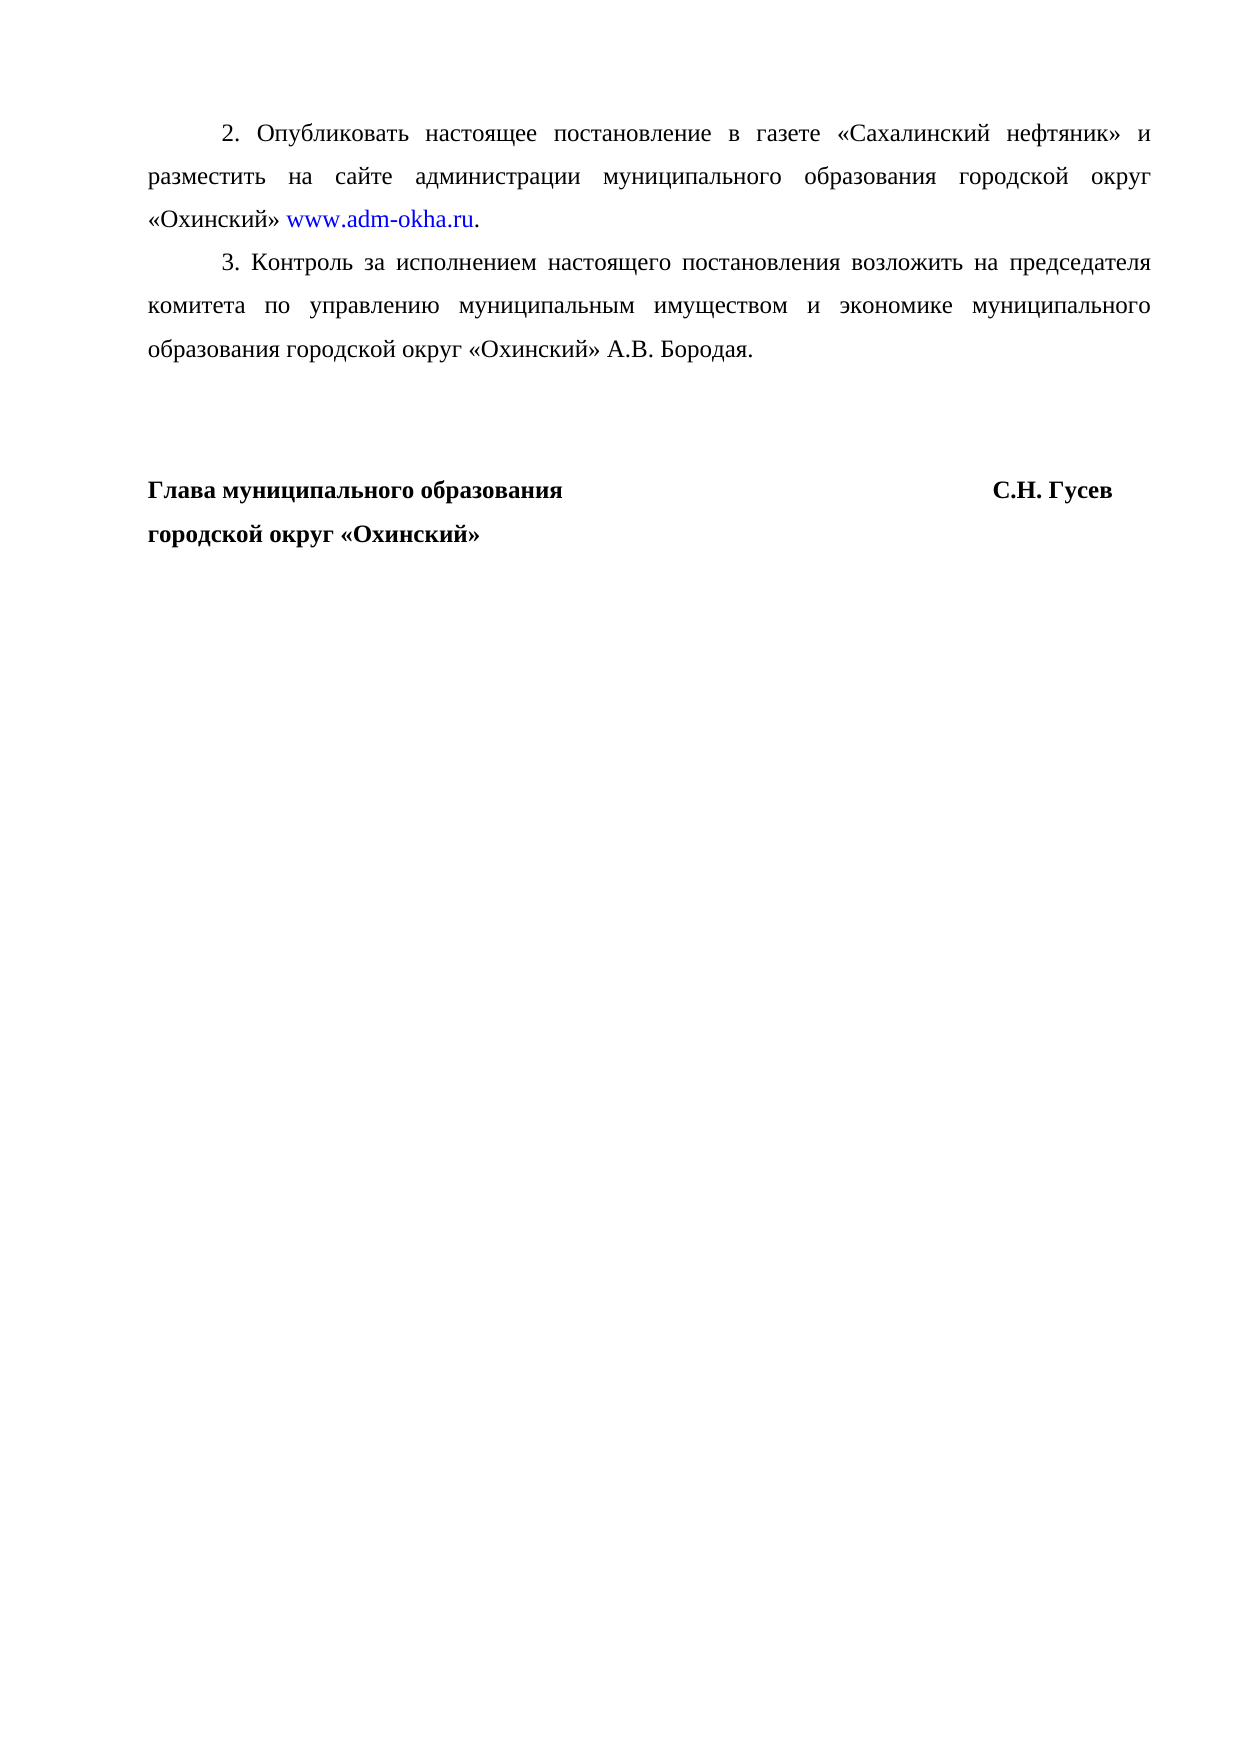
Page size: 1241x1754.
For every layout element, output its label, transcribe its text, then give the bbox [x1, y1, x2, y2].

text 2. Опубликовать настоящее постановление в газете «Сахалинский нефтяник» и разместить на сайте администрации муниципального образования городской округ «Охинский» www.adm-okha.ru. [148, 118, 1152, 233]
text городской округ «Охинский» [148, 519, 1152, 547]
text 3. Контроль за исполнением настоящего постановления возложить на председателя комитета по управлению муниципальным имуществом и экономике муниципального образования городской округ «Охинский» А.В. Бородая. [148, 247, 1152, 362]
text Глава муниципального образования С.Н. Гусев [148, 476, 1152, 504]
